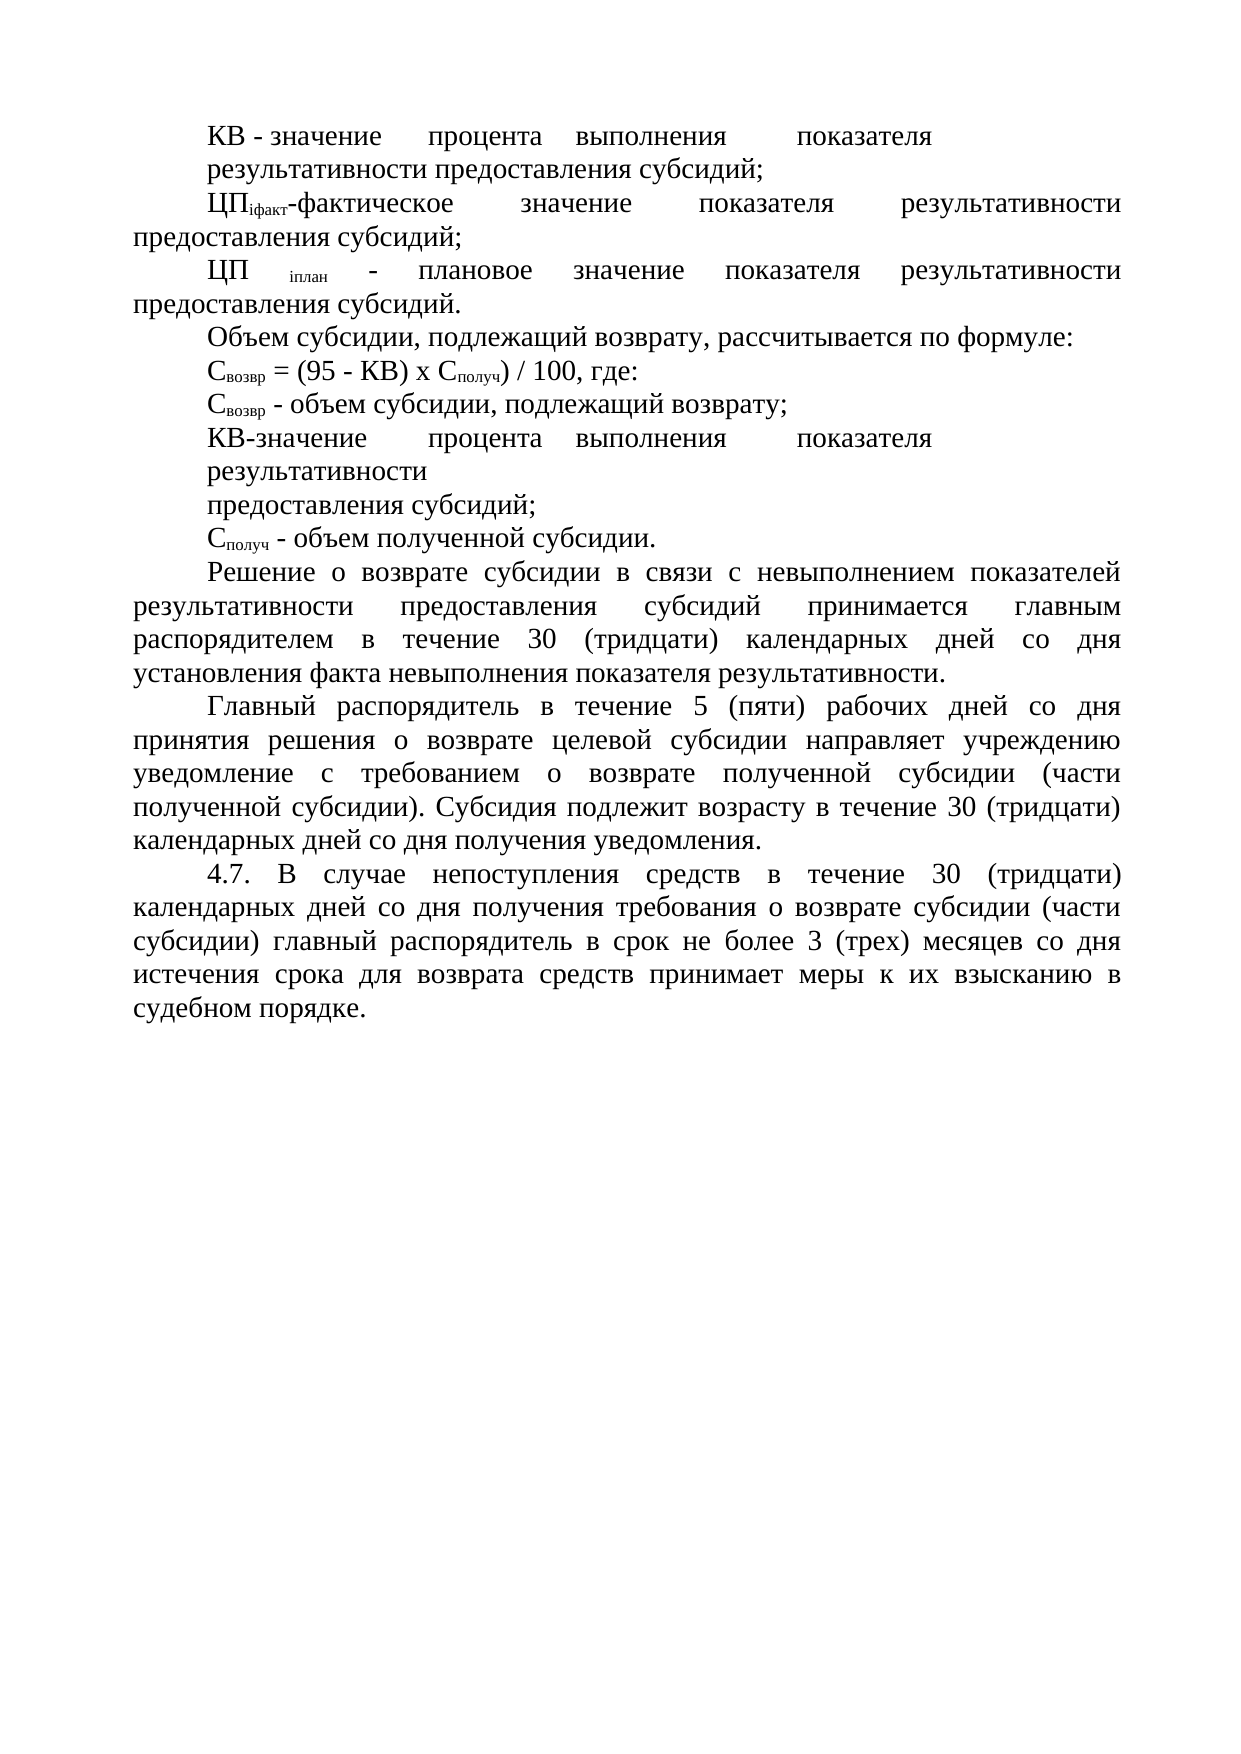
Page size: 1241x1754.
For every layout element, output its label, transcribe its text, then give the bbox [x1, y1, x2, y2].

text КВ-значение процента выполнения показателя результативности [133, 420, 1122, 487]
text ЦПiфакт-фактическое значение показателя результативности предоставления субсидий; [133, 185, 1122, 252]
text 4.7. В случае непоступления средств в течение 30 (тридцати) календарных дней со дня получения требования о возврате субсидии (части субсидии) главный распорядитель в срок не более 3 (трех) месяцев со дня истечения срока для возврата средств принимает меры к их взысканию в судебном порядке. [133, 856, 1122, 1024]
text Свозвр - объем субсидии, подлежащий возврату; [133, 386, 1122, 420]
text Сполуч - объем полученной субсидии. [133, 521, 1122, 554]
text Свозвр = (95 - КВ) x Сполуч) / 100, где: [133, 353, 1122, 386]
text ЦП iплан - плановое значение показателя результативности предоставления субсидий. [133, 252, 1122, 319]
text Главный распорядитель в течение 5 (пяти) рабочих дней со дня принятия решения о возврате целевой субсидии направляет учреждению уведомление с требованием о возврате полученной субсидии (части полученной субсидии). Субсидия подлежит возрасту в течение 30 (тридцати) календарных дней со дня получения уведомления. [133, 688, 1122, 856]
text КВ - значение процента выполнения показателя результативности предоставления субсидий; [133, 118, 1122, 185]
text Объем субсидии, подлежащий возврату, рассчитывается по формуле: [133, 319, 1122, 353]
text Решение о возврате субсидии в связи с невыполнением показателей результативности предоставления субсидий принимается главным распорядителем в течение 30 (тридцати) календарных дней со дня установления факта невыполнения показателя результативности. [133, 554, 1122, 688]
text предоставления субсидий; [133, 487, 1122, 521]
